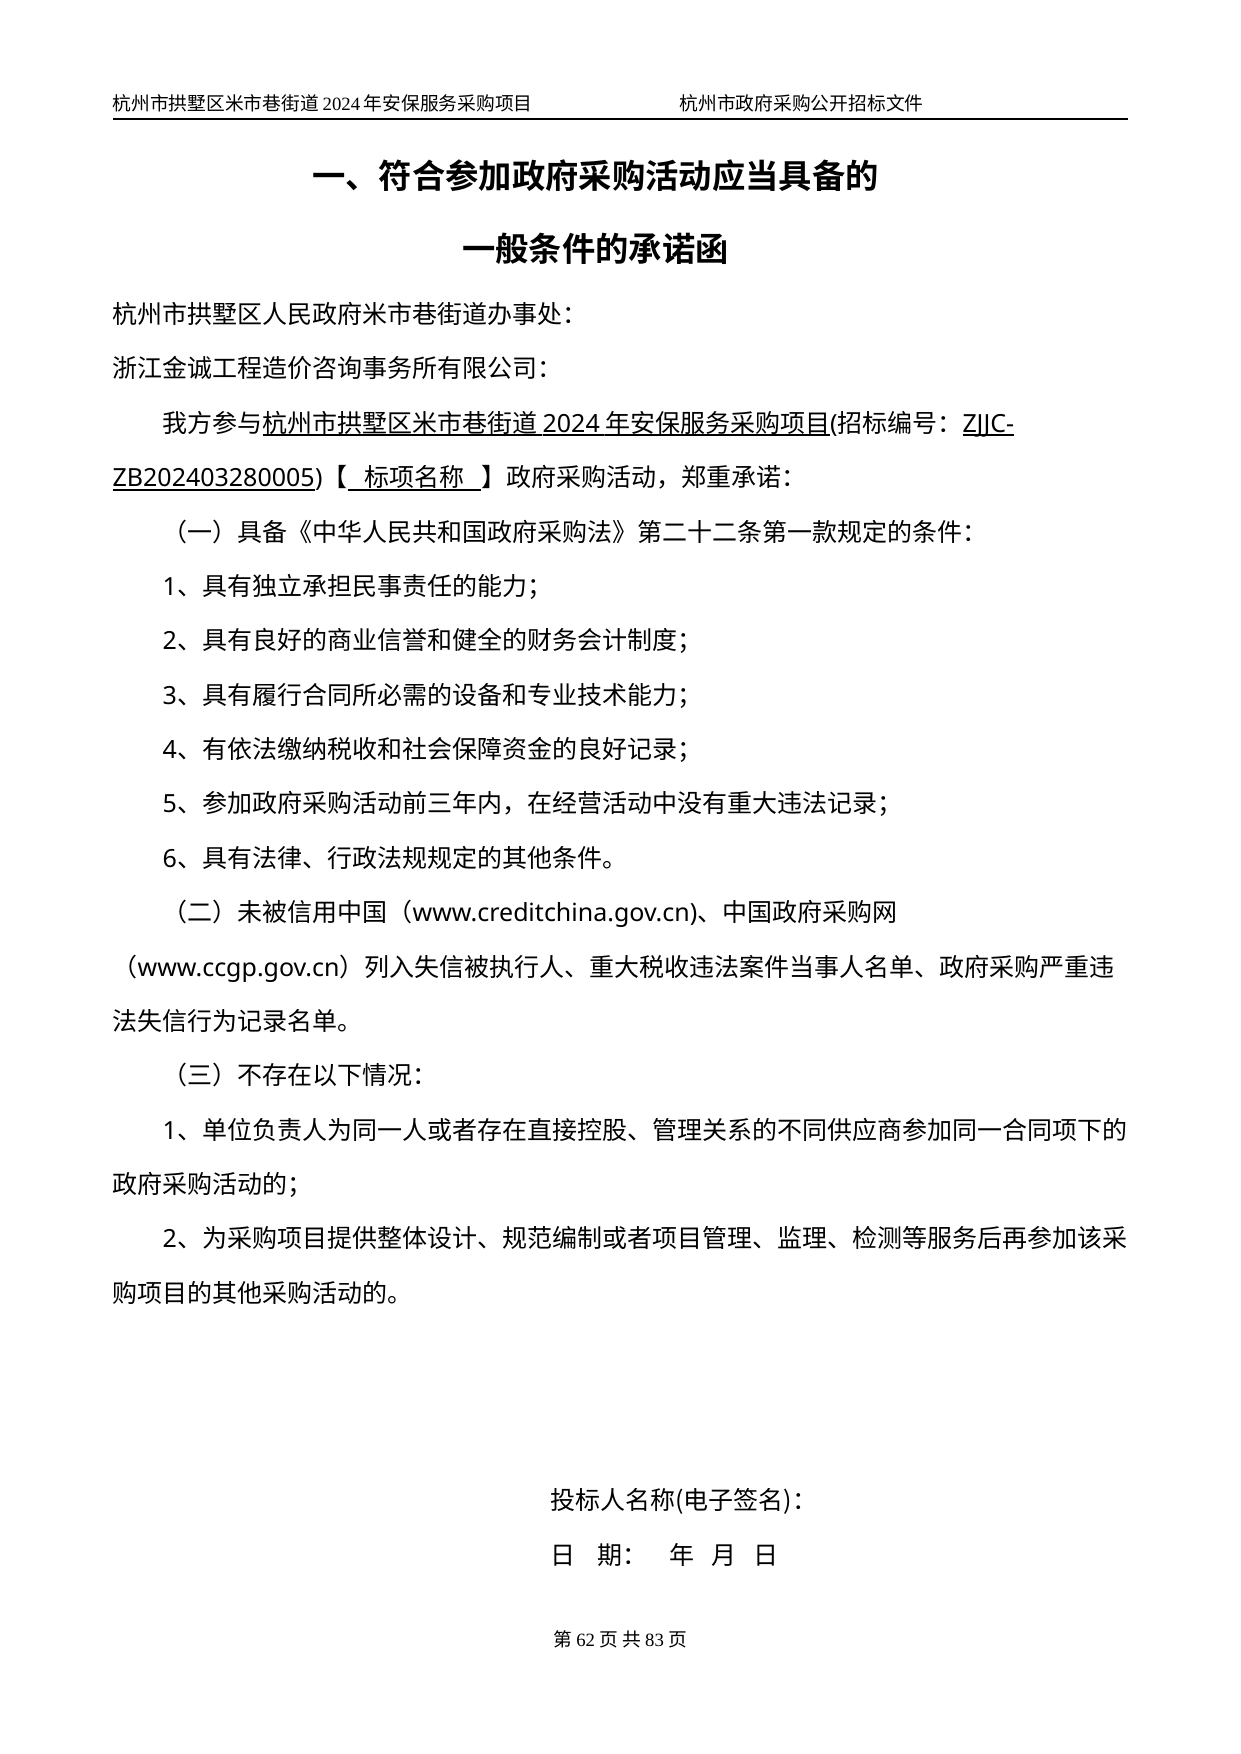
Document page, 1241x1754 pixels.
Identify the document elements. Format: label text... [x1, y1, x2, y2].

text 投标人名称(电子签名)： [506, 1481, 1128, 1517]
text 2、具有良好的商业信誉和健全的财务会计制度； [112, 621, 1128, 657]
text （一）具备《中华人民共和国政府采购法》第二十二条第一款规定的条件： [112, 512, 1128, 548]
text 3、具有履行合同所必需的设备和专业技术能力； [112, 675, 1128, 711]
text 日 期： 年 月 日 [506, 1535, 1128, 1571]
text 4、有依法缴纳税收和社会保障资金的良好记录； [112, 729, 1128, 766]
text （三）不存在以下情况： [112, 1056, 1128, 1092]
text 一般条件的承诺函 [112, 222, 1078, 271]
text 一、符合参加政府采购活动应当具备的 [112, 150, 1078, 198]
text 1、单位负责人为同一人或者存在直接控股、管理关系的不同供应商参加同一合同项下的政府采购活动的； [112, 1110, 1128, 1201]
text 杭州市拱墅区人民政府米市巷街道办事处： [112, 294, 1128, 331]
text 浙江金诚工程造价咨询事务所有限公司： [112, 349, 1128, 385]
text 6、具有法律、行政法规规定的其他条件。 [112, 838, 1128, 874]
text 1、具有独立承担民事责任的能力； [112, 566, 1128, 603]
text 我方参与杭州市拱墅区米市巷街道2024年安保服务采购项目(招标编号：ZJJC-ZB202403280005)【 标项名称 】政府采购活动，郑重承诺： [112, 403, 1128, 494]
text 5、参加政府采购活动前三年内，在经营活动中没有重大违法记录； [112, 784, 1128, 820]
text （二）未被信用中国（www.creditchina.gov.cn)、中国政府采购网（www.ccgp.gov.cn）列入失信被执行人、重大税收违法案件当事人名单、政府采购严重违法失信行为记录名单。 [112, 893, 1128, 1038]
text 2、为采购项目提供整体设计、规范编制或者项目管理、监理、检测等服务后再参加该采购项目的其他采购活动的。 [112, 1219, 1128, 1309]
